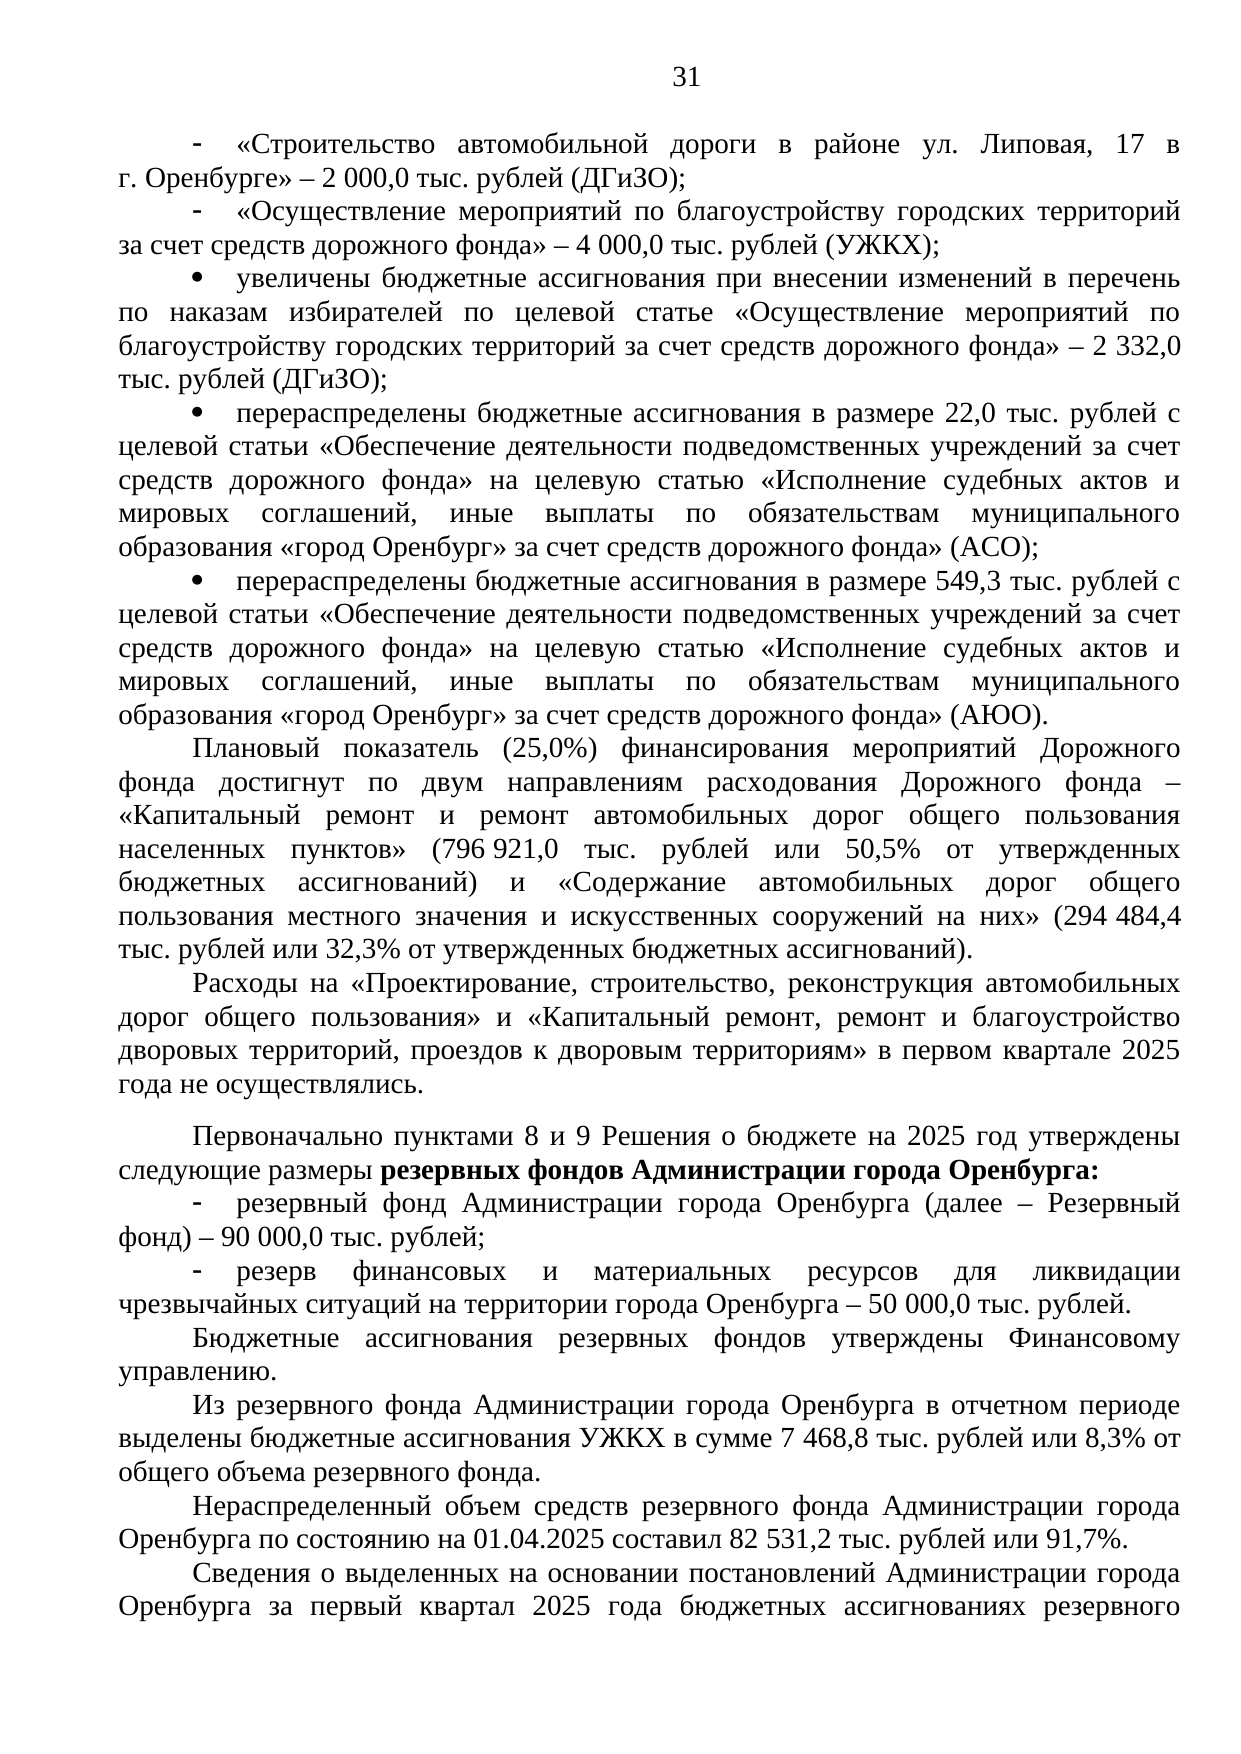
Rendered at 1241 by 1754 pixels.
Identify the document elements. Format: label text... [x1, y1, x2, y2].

list резервный фонд Администрации города Оренбурга (далее – Резервный фонд) – 90 000,0 тыс. рублей; [118, 1186, 1181, 1253]
text Бюджетные ассигнования резервных фондов утверждены Финансовому управлению. [118, 1320, 1181, 1387]
text Из резервного фонда Администрации города Оренбурга в отчетном периоде выделены бюджетные ассигнования УЖКХ в сумме 7 468,8 тыс. рублей или 8,3% от общего объема резервного фонда. [118, 1387, 1181, 1488]
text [118, 1555, 1181, 1622]
list «Осуществление мероприятий по благоустройству городских территорий за счет средств дорожного фонда» – 4 000,0 тыс. рублей (УЖКХ); [118, 193, 1181, 261]
text Расходы на «Проектирование, строительство, реконструкция автомобильных дорог общего пользования» и «Капитальный ремонт, ремонт и благоустройство дворовых территорий, проездов к дворовым территориям» в первом квартале 2025 года не осуществлялись. [118, 965, 1181, 1099]
list резерв финансовых и материальных ресурсов для ликвидации чрезвычайных ситуаций на территории города Оренбурга – 50 000,0 тыс. рублей. [118, 1253, 1181, 1320]
text Плановый показатель (25,0%) финансирования мероприятий Дорожного фонда достигнут по двум направлениям расходования Дорожного фонда – «Капитальный ремонт и ремонт автомобильных дорог общего пользования населенных пунктов» (796 921,0 тыс. рублей или 50,5% от утвержденных бюджетных ассигнований) и «Содержание автомобильных дорог общего пользования местного значения и искусственных сооружений на них» (294 484,4 тыс. рублей или 32,3% от утвержденных бюджетных ассигнований). [118, 730, 1181, 965]
text Нераспределенный объем средств резервного фонда Администрации города Оренбурга по состоянию на 01.04.2025 составил 82 531,2 тыс. рублей или 91,7%. [118, 1488, 1181, 1555]
list перераспределены бюджетные ассигнования в размере 22,0 тыс. рублей с целевой статьи «Обеспечение деятельности подведомственных учреждений за счет средств дорожного фонда» на целевую статью «Исполнение судебных актов и мировых соглашений, иные выплаты по обязательствам муниципального образования «город Оренбург» за счет средств дорожного фонда» (АСО); [118, 395, 1181, 563]
subtitle Первоначально пунктами 8 и 9 Решения о бюджете на 2025 год утверждены следующие размеры резервных фондов Администрации города Оренбурга: [118, 1118, 1181, 1186]
list увеличены бюджетные ассигнования при внесении изменений в перечень по наказам избирателей по целевой статье «Осуществление мероприятий по благоустройству городских территорий за счет средств дорожного фонда» – 2 332,0 тыс. рублей (ДГиЗО); [118, 261, 1181, 395]
list «Строительство автомобильной дороги в районе ул. Липовая, 17 в г. Оренбурге» – 2 000,0 тыс. рублей (ДГиЗО); [118, 126, 1181, 193]
list перераспределены бюджетные ассигнования в размере 549,3 тыс. рублей с целевой статьи «Обеспечение деятельности подведомственных учреждений за счет средств дорожного фонда» на целевую статью «Исполнение судебных актов и мировых соглашений, иные выплаты по обязательствам муниципального образования «город Оренбург» за счет средств дорожного фонда» (АЮО). [118, 563, 1181, 730]
